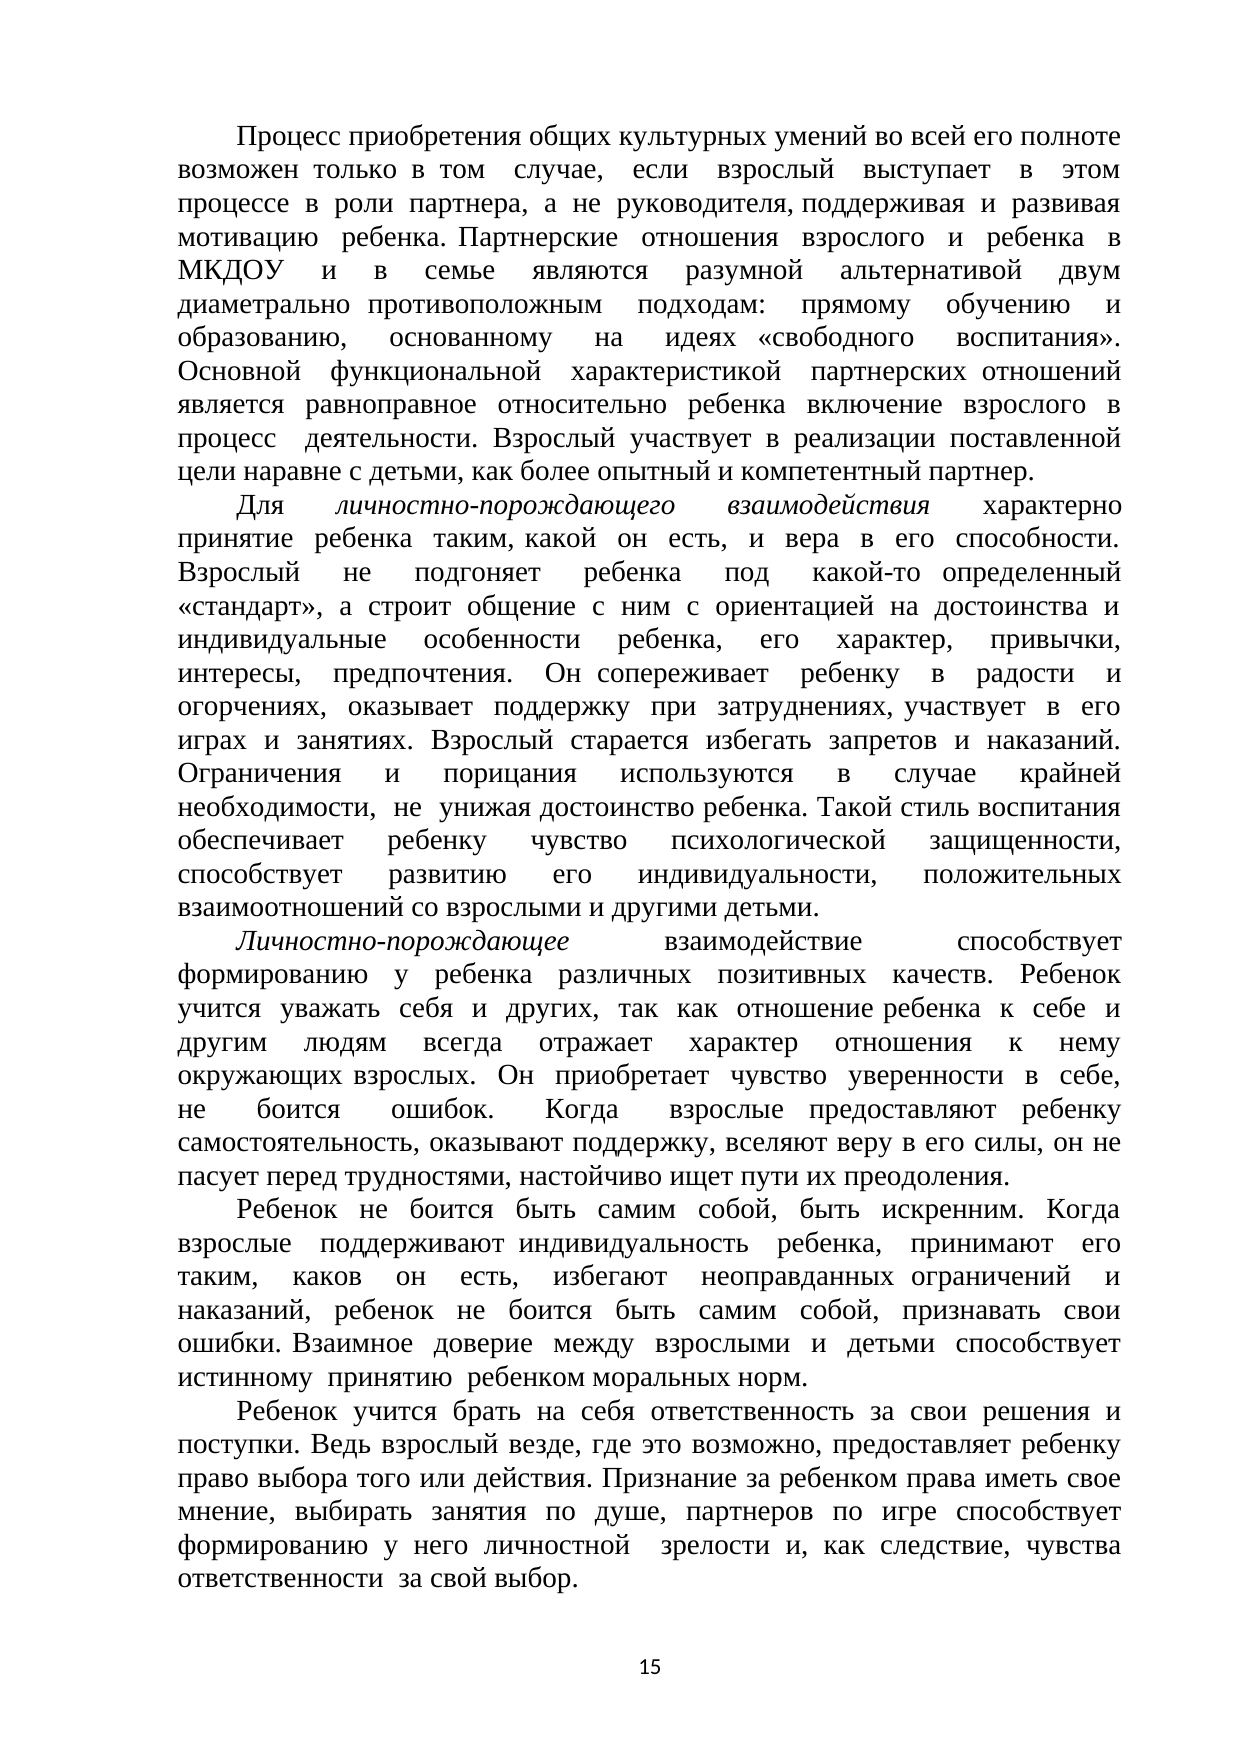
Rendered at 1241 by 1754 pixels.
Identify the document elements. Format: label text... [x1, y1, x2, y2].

text Для личностно-порождающего взаимодействия характерно принятие ребенка таким, какой он есть, и вера в его способности. Взрослый не подгоняет ребенка под какой-то определенный «стандарт», а строит общение с ним с ориентацией на достоинства и индивидуальные особенности ребенка, его характер, привычки, интересы, предпочтения. Он сопереживает ребенку в радости и огорчениях, оказывает поддержку при затруднениях, участвует в его играх и занятиях. Взрослый старается избегать запретов и наказаний. Ограничения и порицания используются в случае крайней необходимости, не унижая достоинство ребенка. Такой стиль воспитания обеспечивает ребенку чувство психологической защищенности, способствует развитию его индивидуальности, положительных взаимоотношений со взрослыми и другими детьми. [177, 487, 1122, 923]
text Процесс приобретения общих культурных умений во всей его полноте возможен только в том случае, если взрослый выступает в этом процессе в роли партнера, а не руководителя, поддерживая и развивая мотивацию ребенка. Партнерские отношения взрослого и ребенка в МКДОУ и в семье являются разумной альтернативой двум диаметрально противоположным подходам: прямому обучению и образованию, основанному на идеях «свободного воспитания». Основной функциональной характеристикой партнерских отношений является равноправное относительно ребенка включение взрослого в процесс деятельности. Взрослый участвует в реализации поставленной цели наравне с детьми, как более опытный и компетентный партнер. [177, 118, 1122, 487]
text Ребенок не боится быть самим собой, быть искренним. Когда взрослые поддерживают индивидуальность ребенка, принимают его таким, каков он есть, избегают неоправданных ограничений и наказаний, ребенок не боится быть самим собой, признавать свои ошибки. Взаимное доверие между взрослыми и детьми способствует истинному принятию ребенком моральных норм. [177, 1191, 1122, 1393]
text Ребенок учится брать на себя ответственность за свои решения и поступки. Ведь взрослый везде, где это возможно, предоставляет ребенку право выбора того или действия. Признание за ребенком права иметь свое мнение, выбирать занятия по душе, партнеров по игре способствует формированию у него личностной зрелости и, как следствие, чувства ответственности за свой выбор. [177, 1393, 1122, 1594]
text Личностно-порождающее взаимодействие способствует формированию у ребенка различных позитивных качеств. Ребенок учится уважать себя и других, так как отношение ребенка к себе и другим людям всегда отражает характер отношения к нему окружающих взрослых. Он приобретает чувство уверенности в себе, не боится ошибок. Когда взрослые предоставляют ребенку самостоятельность, оказывают поддержку, вселяют веру в его силы, он не пасует перед трудностями, настойчиво ищет пути их преодоления. [177, 923, 1122, 1191]
